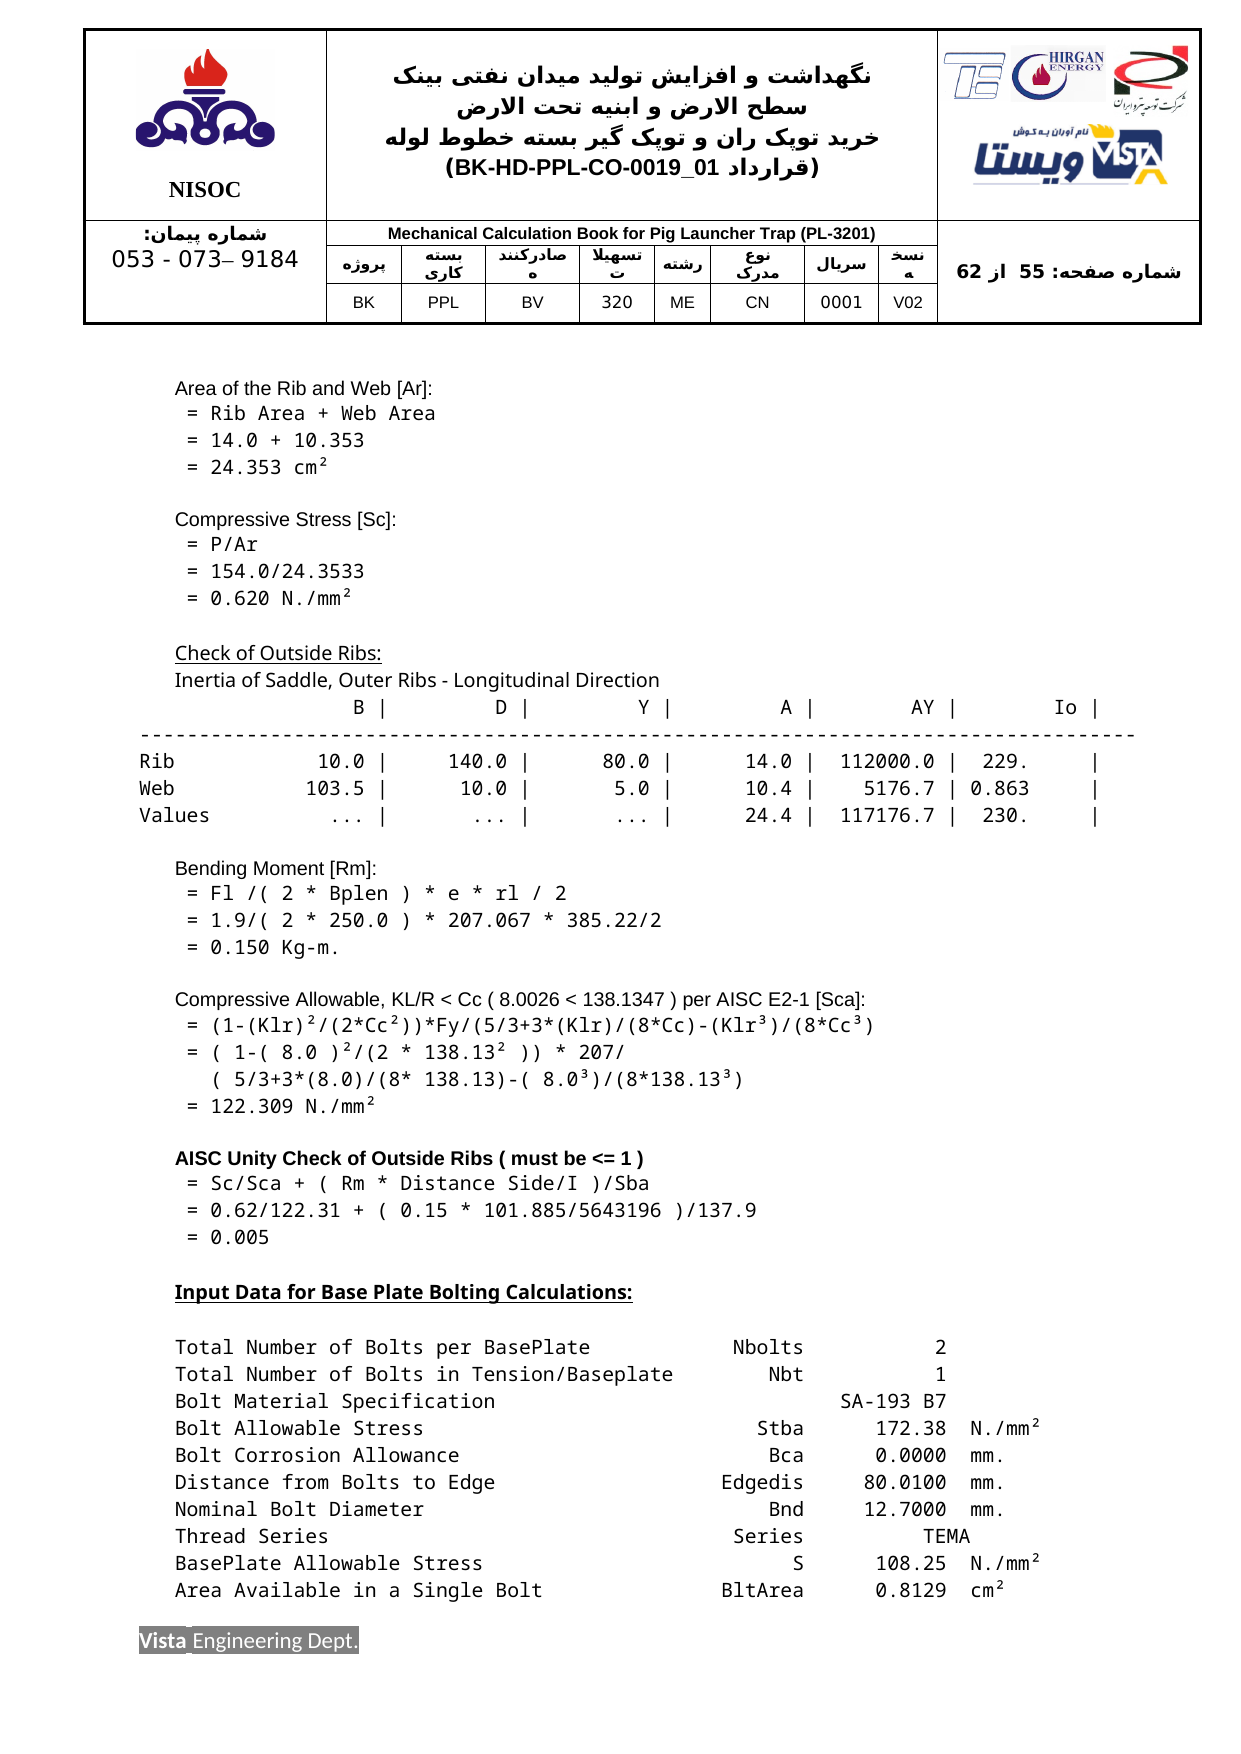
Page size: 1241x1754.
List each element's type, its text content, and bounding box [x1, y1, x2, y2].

picture [135, 49, 275, 151]
text = 122.309 N./mm² [139, 1092, 1146, 1119]
text Bolt Allowable Stress Stba 172.38 N./mm² [139, 1414, 1146, 1441]
text Inertia of Saddle, Outer Ribs - Longitudinal Direction [139, 667, 1146, 694]
text Area Available in a Single Bolt BltArea 0.8129 cm² [139, 1576, 1146, 1603]
text = 0.150 Kg-m. [139, 933, 1146, 960]
picture [1010, 45, 1106, 102]
text Compressive Allowable, KL/R < Cc ( 8.0026 < 138.1347 ) per AISC E2-1 [Sca]: [139, 988, 1146, 1011]
picture [972, 124, 1168, 185]
text Bolt Material Specification SA-193 B7 [139, 1387, 1146, 1414]
text = Sc/Sca + ( Rm * Distance Side/I )/Sba [139, 1169, 1146, 1197]
text Input Data for Base Plate Bolting Calculations: [139, 1278, 1146, 1306]
text AISC Unity Check of Outside Ribs ( must be <= 1 ) [139, 1147, 1146, 1169]
text = 0.620 N./mm² [139, 585, 1146, 612]
text Total Number of Bolts in Tension/Baseplate Nbt 1 [139, 1361, 1146, 1387]
text BasePlate Allowable Stress S 108.25 N./mm² [139, 1549, 1146, 1576]
text Check of Outside Ribs: [139, 640, 1146, 667]
text Bending Moment [Rm]: [139, 857, 1146, 879]
text Compressive Stress [Sc]: [139, 508, 1146, 531]
text Area of the Rib and Web [Ar]: [139, 376, 1146, 399]
text = 1.9/( 2 * 250.0 ) * 207.067 * 385.22/2 [139, 906, 1146, 933]
text = Rib Area + Web Area [139, 399, 1146, 426]
text Values ... | ... | ... | 24.4 | 117176.7 | 230. | [139, 802, 1146, 828]
text Web 103.5 | 10.0 | 5.0 | 10.4 | 5176.7 | 0.863 | [139, 774, 1146, 802]
text Bolt Corrosion Allowance Bca 0.0000 mm. [139, 1441, 1146, 1468]
text = P/Ar [139, 531, 1146, 558]
text ( 5/3+3*(8.0)/(8* 138.13)-( 8.0³)/(8*138.13³) [139, 1065, 1146, 1092]
text Distance from Bolts to Edge Edgedis 80.0100 mm. [139, 1468, 1146, 1495]
text = (1-(Klr)²/(2*Cc²))*Fy/(5/3+3*(Klr)/(8*Cc)-(Klr³)/(8*Cc³) [139, 1011, 1146, 1038]
text Thread Series Series TEMA [139, 1522, 1146, 1549]
text = Fl /( 2 * Bplen ) * e * rl / 2 [139, 879, 1146, 906]
text B | D | Y | A | AY | Io | [139, 694, 1146, 721]
picture [1113, 45, 1189, 117]
text = 0.62/122.31 + ( 0.15 * 101.885/5643196 )/137.9 [139, 1197, 1146, 1223]
text = 24.353 cm² [139, 453, 1146, 480]
text = 0.005 [139, 1223, 1146, 1251]
text Nominal Bolt Diameter Bnd 12.7000 mm. [139, 1495, 1146, 1522]
text = 154.0/24.3533 [139, 558, 1146, 585]
text = 14.0 + 10.353 [139, 426, 1146, 453]
text ------------------------------------------------------------------------------------ Rib 10.0 | 140.0 | 80.0 | 14.0 | 112000.0 | 229. | [139, 721, 1146, 774]
text = ( 1-( 8.0 )²/(2 * 138.13² )) * 207/ [139, 1038, 1146, 1065]
text Total Number of Bolts per BasePlate Nbolts 2 [139, 1333, 1146, 1361]
